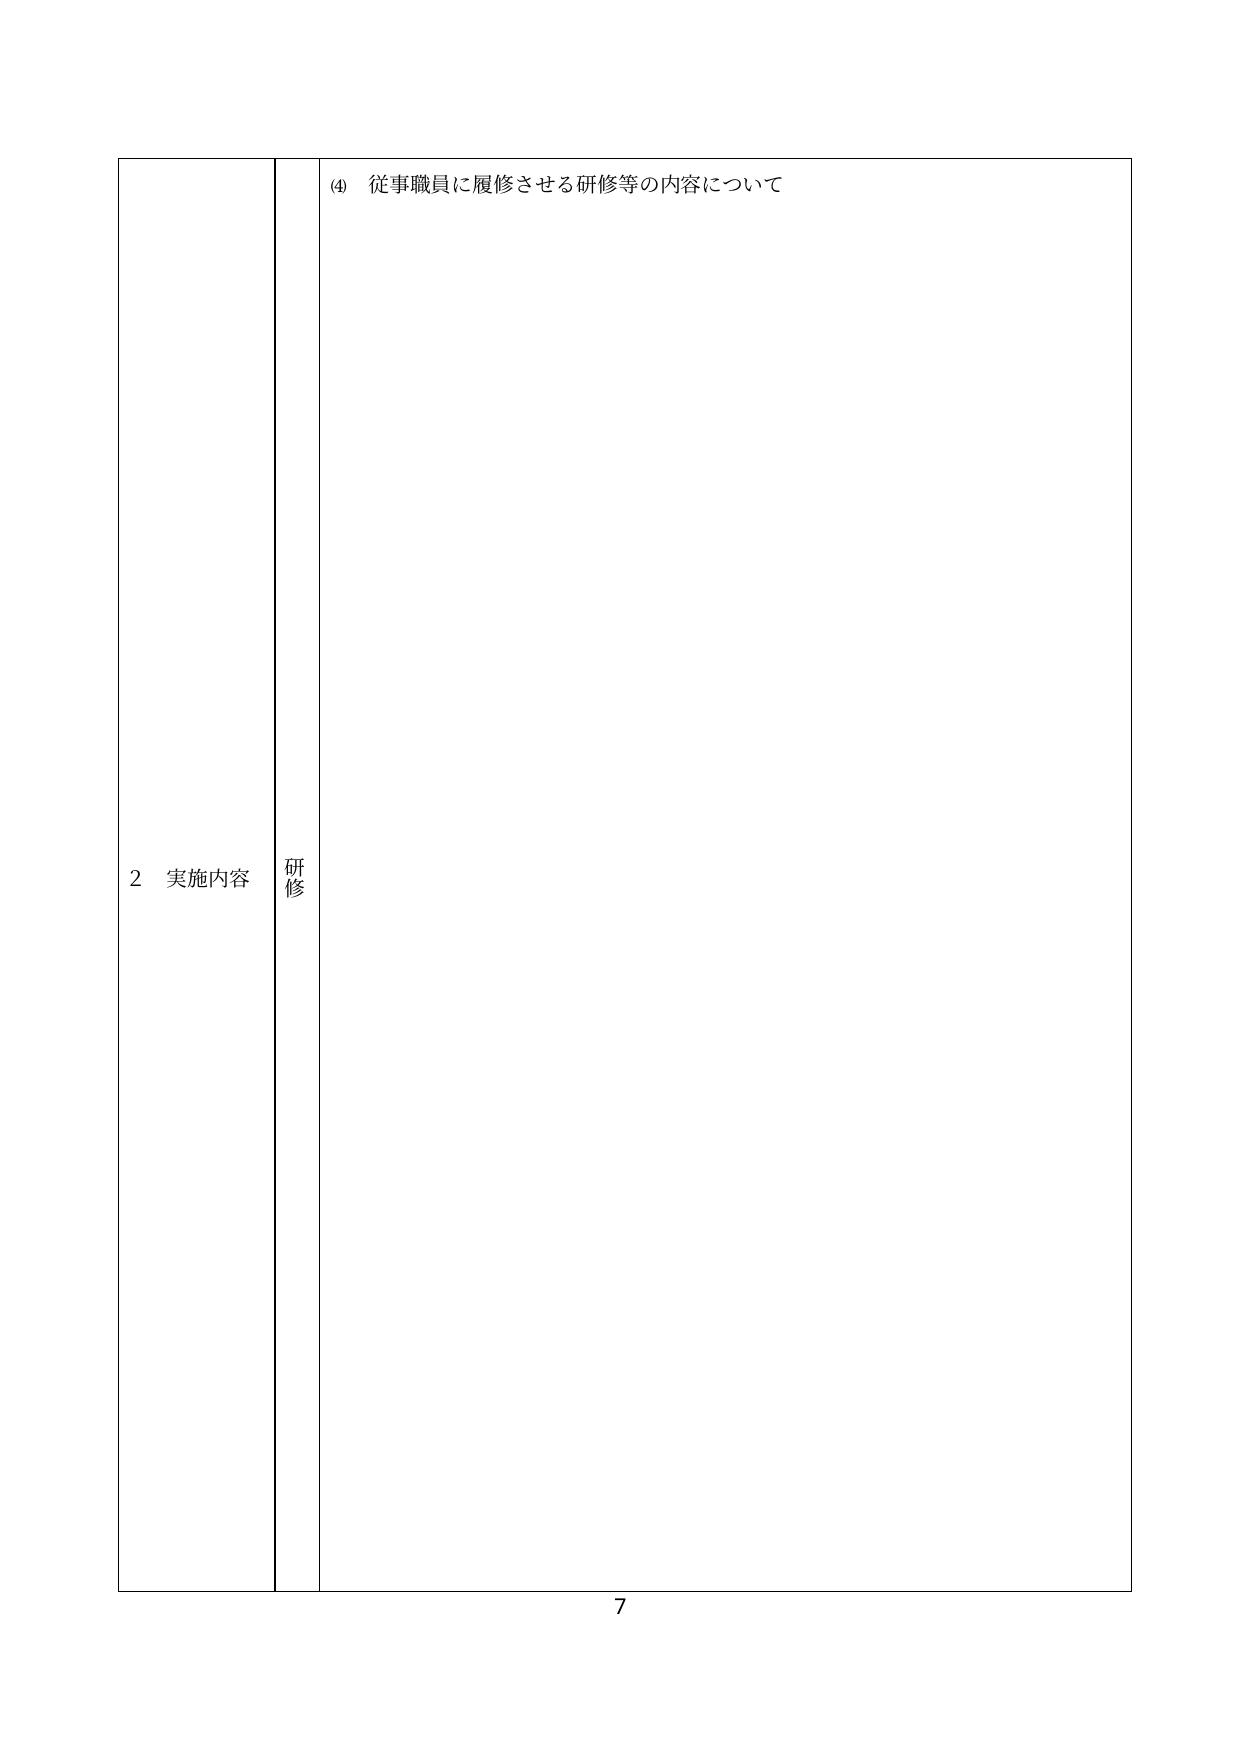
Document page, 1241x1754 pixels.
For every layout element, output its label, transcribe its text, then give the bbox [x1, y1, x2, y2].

table_cell ⑷ 従事職員に履修させる研修等の内容について [320, 159, 1131, 1591]
table_cell ２ 実施内容 [119, 159, 274, 1591]
table_cell 研修 [276, 159, 319, 1591]
